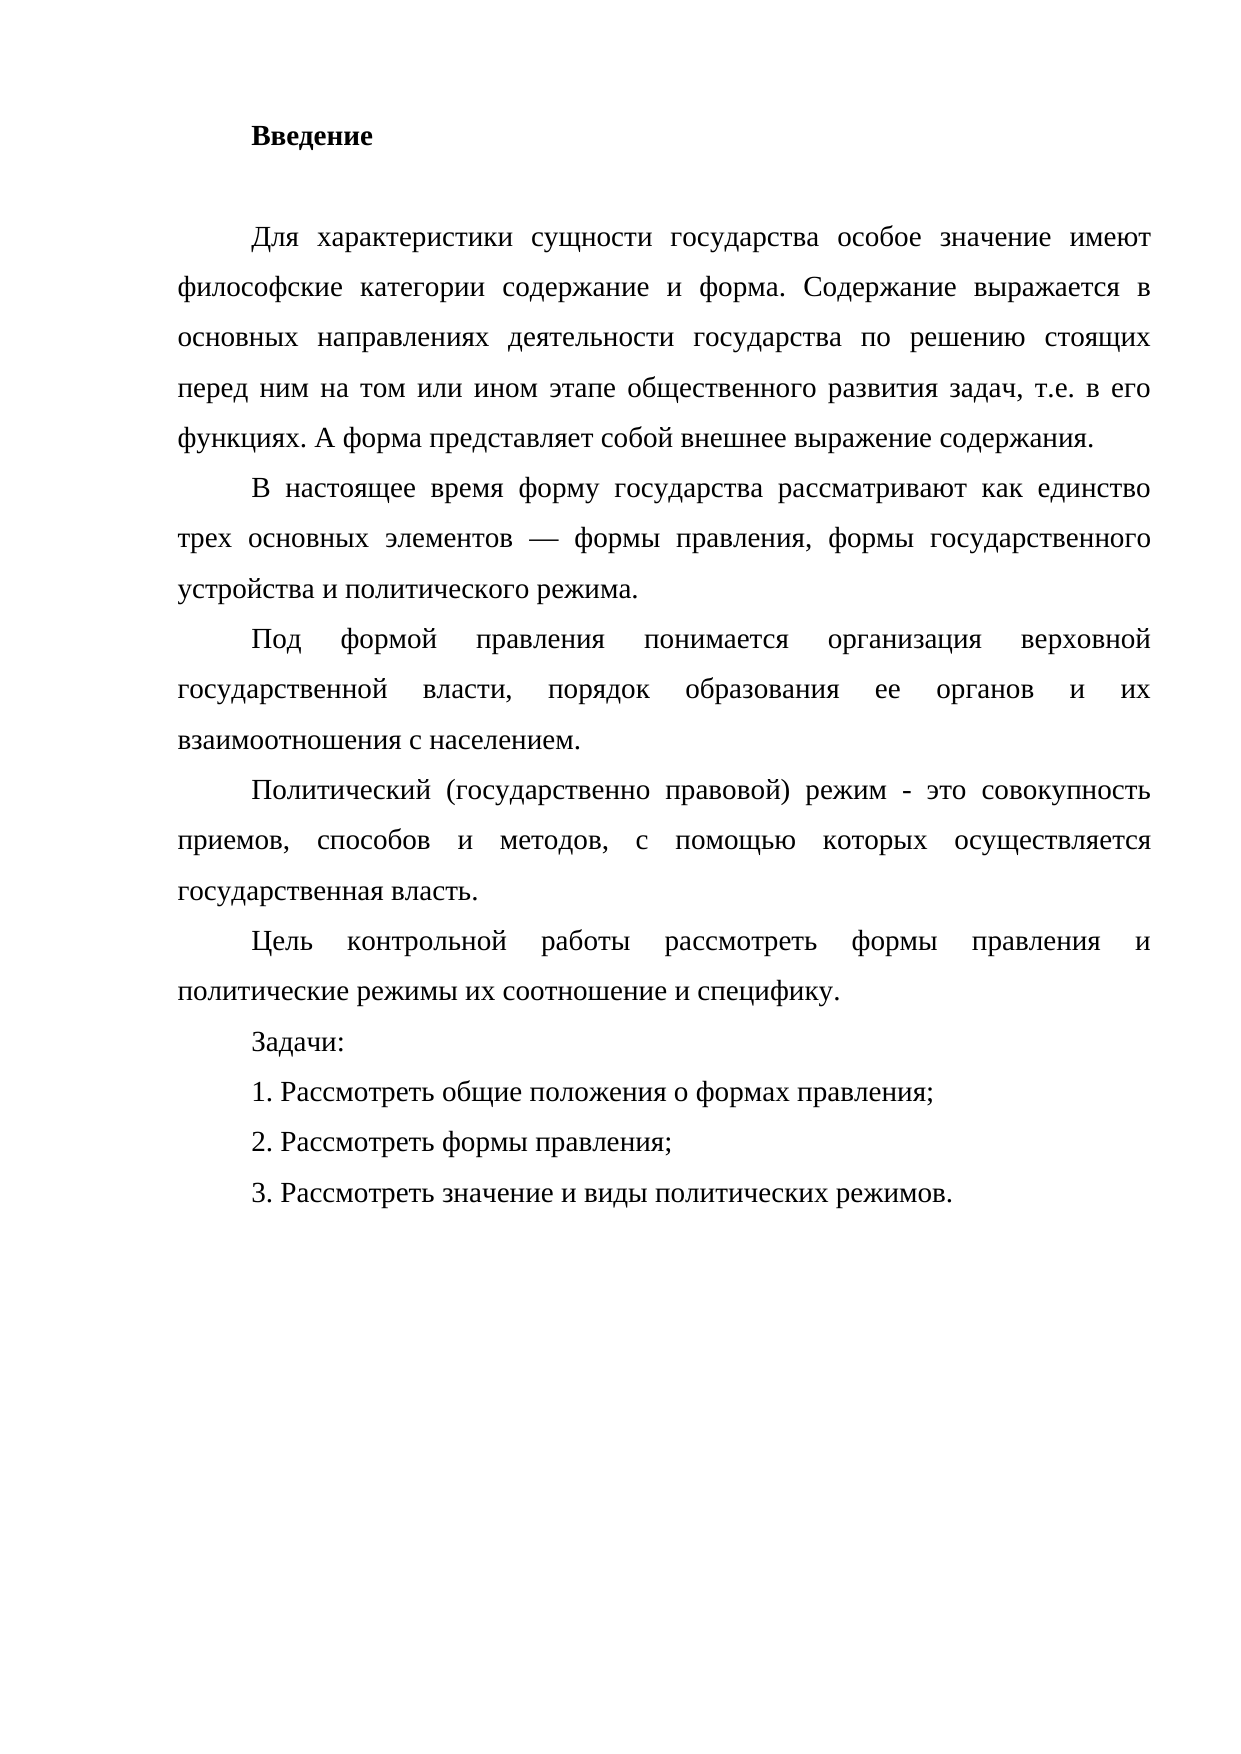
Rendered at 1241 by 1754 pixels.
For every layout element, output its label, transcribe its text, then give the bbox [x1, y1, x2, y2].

text Задачи: [177, 1024, 1152, 1057]
text 2. Рассмотреть формы правления; [177, 1124, 1152, 1158]
text 3. Рассмотреть значение и виды политических режимов. [177, 1175, 1152, 1208]
text Политический (государственно правовой) режим - это совокупность приемов, способов и методов, с помощью которых осуществляется государственная власть. [177, 772, 1152, 906]
text В настоящее время форму государства рассматривают как единство трех основных элементов — формы правления, формы государственного устройства и политического режима. [177, 470, 1152, 604]
text Для характеристики сущности государства особое значение имеют философские категории содержание и форма. Содержание выражается в основных направлениях деятельности государства по решению стоящих перед ним на том или ином этапе общественного развития задач, т.е. в его функциях. А форма представляет собой внешнее выражение содержания. [177, 219, 1152, 453]
subtitle Введение [177, 118, 1152, 152]
text 1. Рассмотреть общие положения о формах правления; [177, 1074, 1152, 1108]
text Цель контрольной работы рассмотреть формы правления и политические режимы их соотношение и специфику. [177, 923, 1152, 1007]
text Под формой правления понимается организация верховной государственной власти, порядок образования ее органов и их взаимоотношения с населением. [177, 621, 1152, 755]
